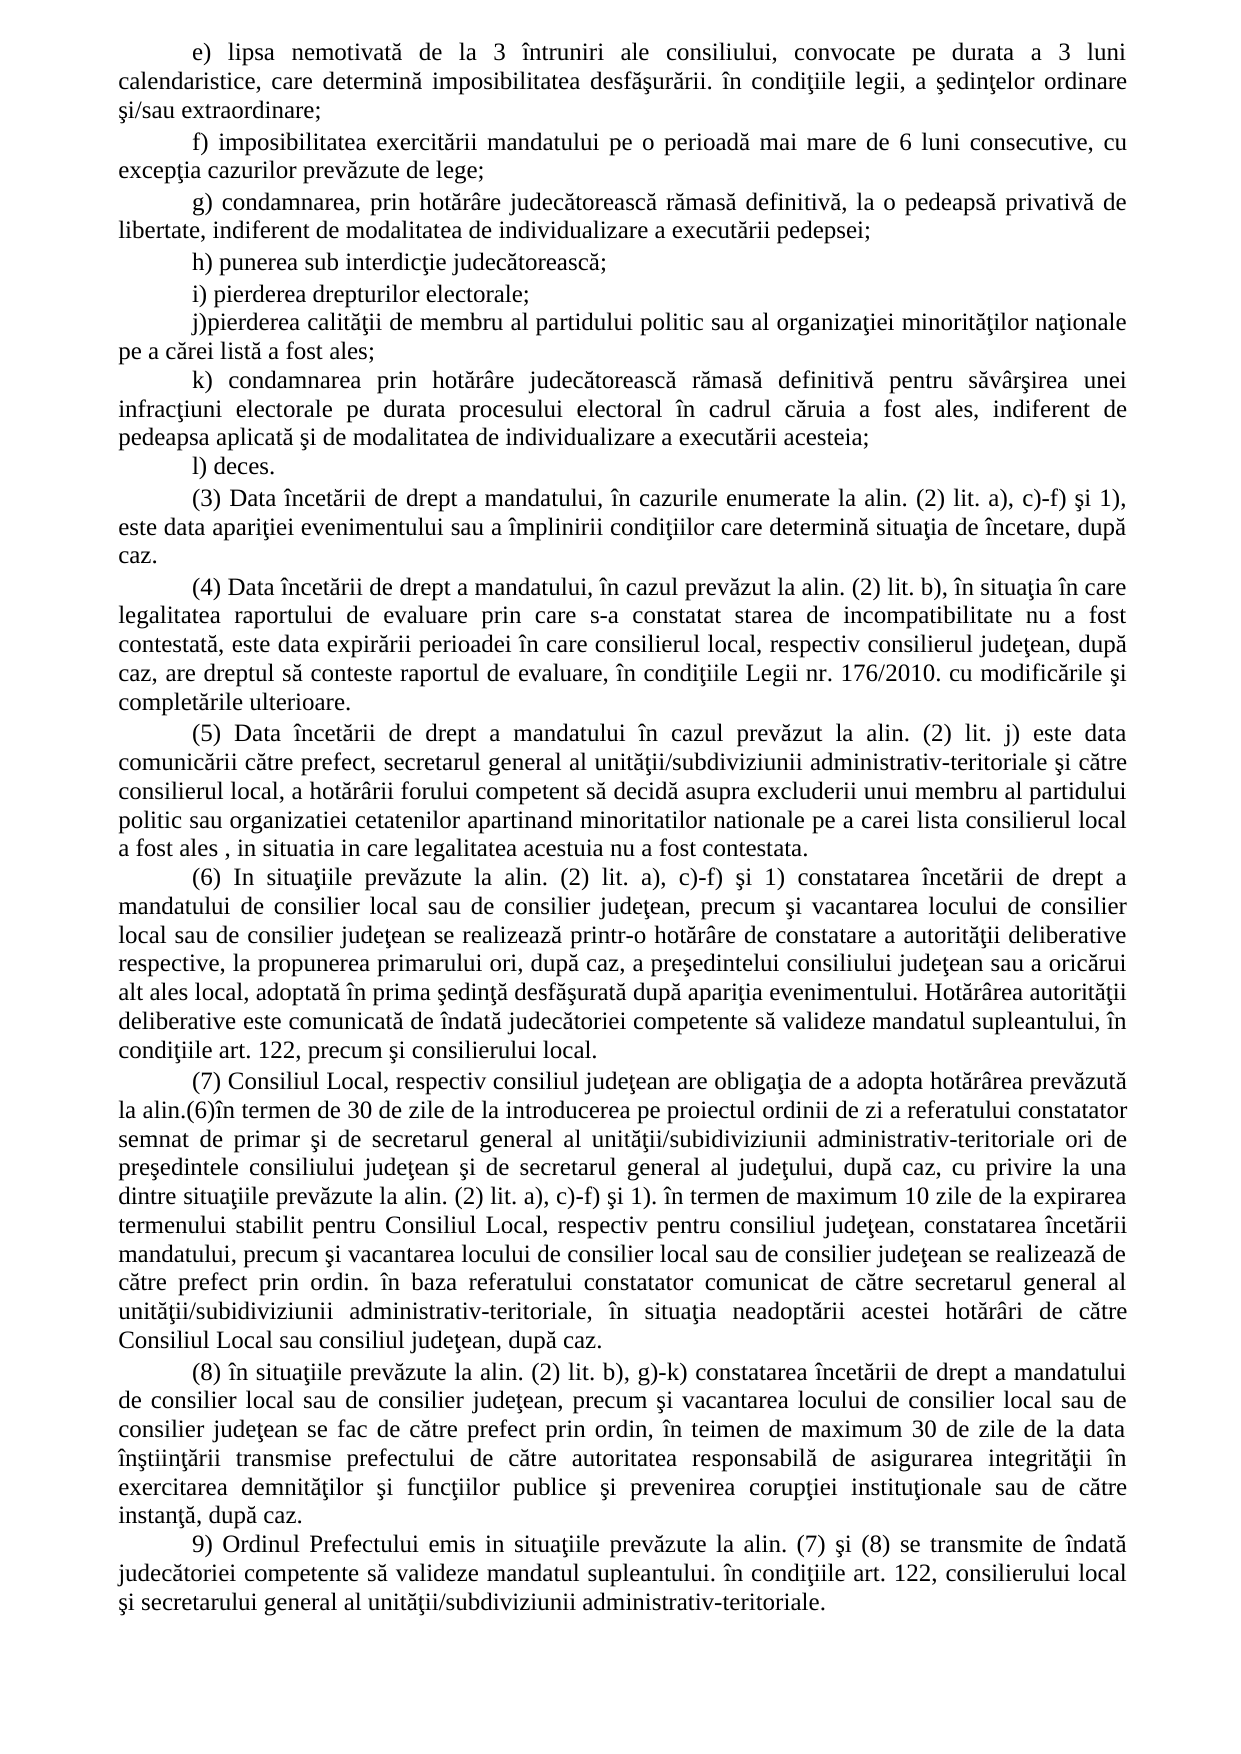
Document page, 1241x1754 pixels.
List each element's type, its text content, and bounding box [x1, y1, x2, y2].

text (8) în situaţiile prevăzute la alin. (2) lit. b), g)-k) constatarea încetării de drept a mandatului de consilier local sau de consilier judeţean, precum şi vacantarea locului de consilier local sau de consilier judeţean se fac de către prefect prin ordin, în teimen de maximum 30 de zile de la data înştiinţării transmise prefectului de către autoritatea responsabilă de asigurarea integrităţii în exercitarea demnităţilor şi funcţiilor publice şi prevenirea corupţiei instituţionale sau de către instanţă, după caz. [118, 1357, 1128, 1529]
text k) condamnarea prin hotărâre judecătorească rămasă definitivă pentru săvârşirea unei infracţiuni electorale pe durata procesului electoral în cadrul căruia a fost ales, indiferent de pedeapsa aplicată şi de modalitatea de individualizare a executării acesteia; [118, 365, 1128, 451]
text h) punerea sub interdicţie judecătorească; [118, 247, 1128, 276]
text g) condamnarea, prin hotărâre judecătorească rămasă definitivă, la o pedeapsă privativă de libertate, indiferent de modalitatea de individualizare a executării pedepsei; [118, 187, 1128, 244]
text (7) Consiliul Local, respectiv consiliul judeţean are obligaţia de a adopta hotărârea prevăzută la alin.(6)în termen de 30 de zile de la introducerea pe proiectul ordinii de zi a referatului constatator semnat de primar şi de secretarul general al unităţii/subidiviziunii administrativ-teritoriale ori de preşedintele consiliului judeţean şi de secretarul general al judeţului, după caz, cu privire la una dintre situaţiile prevăzute la alin. (2) lit. a), c)-f) şi 1). în termen de maximum 10 zile de la expirarea termenului stabilit pentru Consiliul Local, respectiv pentru consiliul judeţean, constatarea încetării mandatului, precum şi vacantarea locului de consilier local sau de consilier judeţean se realizează de către prefect prin ordin. în baza referatului constatator comunicat de către secretarul general al unităţii/subidiviziunii administrativ-teritoriale, în situaţia neadoptării acestei hotărâri de către Consiliul Local sau consiliul judeţean, după caz. [118, 1066, 1128, 1354]
text j)pierderea calităţii de membru al partidului politic sau al organizaţiei minorităţilor naţionale pe a cărei listă a fost ales; [118, 307, 1128, 365]
text (3) Data încetării de drept a mandatului, în cazurile enumerate la alin. (2) lit. a), c)-f) şi 1), este data apariţiei evenimentului sau a împlinirii condiţiilor care determină situaţia de încetare, după caz. [118, 483, 1128, 569]
text f) imposibilitatea exercitării mandatului pe o perioadă mai mare de 6 luni consecutive, cu excepţia cazurilor prevăzute de lege; [118, 127, 1128, 184]
text 9) Ordinul Prefectului emis in situaţiile prevăzute la alin. (7) şi (8) se transmite de îndată judecătoriei competente să valideze mandatul supleantului. în condiţiile art. 122, consilierului local şi secretarului general al unităţii/subdiviziunii administrativ-teritoriale. [118, 1529, 1128, 1615]
text l) deces. [118, 451, 1128, 480]
text (6) In situaţiile prevăzute la alin. (2) lit. a), c)-f) şi 1) constatarea încetării de drept a mandatului de consilier local sau de consilier judeţean, precum şi vacantarea locului de consilier local sau de consilier judeţean se realizează printr-o hotărâre de constatare a autorităţii deliberative respective, la propunerea primarului ori, după caz, a preşedintelui consiliului judeţean sau a oricărui alt ales local, adoptată în prima şedinţă desfăşurată după apariţia evenimentului. Hotărârea autorităţii deliberative este comunicată de îndată judecătoriei competente să valideze mandatul supleantului, în condiţiile art. 122, precum şi consilierului local. [118, 862, 1128, 1063]
text i) pierderea drepturilor electorale; [118, 279, 1128, 307]
text (5) Data încetării de drept a mandatului în cazul prevăzut la alin. (2) lit. j) este data comunicării către prefect, secretarul general al unităţii/subdiviziunii administrativ-teritoriale şi către consilierul local, a hotărârii forului competent să decidă asupra excluderii unui membru al partidului politic sau organizatiei cetatenilor apartinand minoritatilor nationale pe a carei lista consilierul local a fost ales , in situatia in care legalitatea acestuia nu a fost contestata. [118, 718, 1128, 862]
text e) lipsa nemotivată de la 3 întruniri ale consiliului, convocate pe durata a 3 luni calendaristice, care determină imposibilitatea desfăşurării. în condiţiile legii, a şedinţelor ordinare şi/sau extraordinare; [118, 37, 1128, 124]
text (4) Data încetării de drept a mandatului, în cazul prevăzut la alin. (2) lit. b), în situaţia în care legalitatea raportului de evaluare prin care s-a constatat starea de incompatibilitate nu a fost contestată, este data expirării perioadei în care consilierul local, respectiv consilierul judeţean, după caz, are dreptul să conteste raportul de evaluare, în condiţiile Legii nr. 176/2010. cu modificările şi completările ulterioare. [118, 572, 1128, 716]
